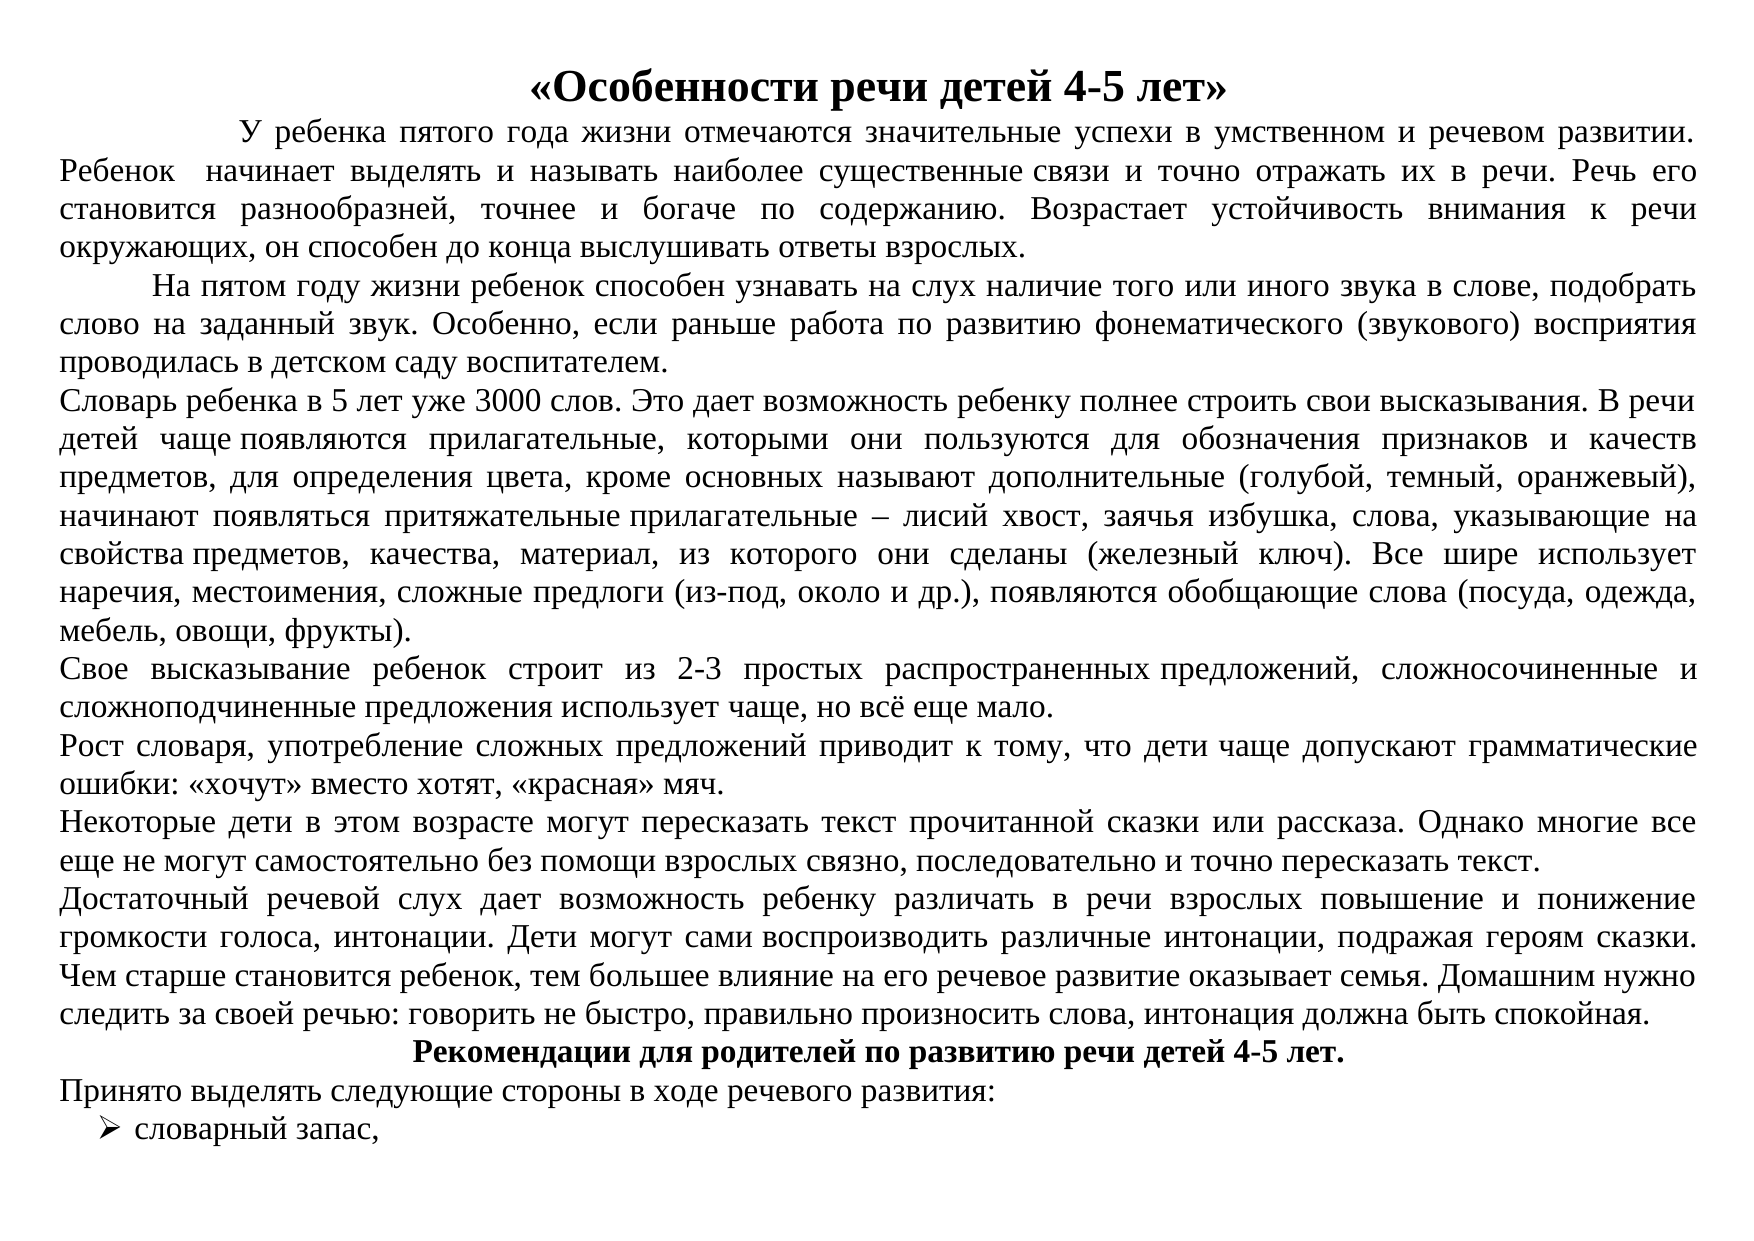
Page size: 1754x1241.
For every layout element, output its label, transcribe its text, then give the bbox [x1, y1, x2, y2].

text Принято выделять следующие стороны в ходе речевого развития: [59, 1070, 1698, 1108]
text Свое высказывание ребенок строит из 2-3 простых распространенных предложений, сложносочиненные и сложноподчиненные предложения использует чаще, но всё еще мало. [59, 648, 1698, 725]
text Словарь ребенка в 5 лет уже 3000 слов. Это дает возможность ребенку полнее строить свои высказывания. В речи детей чаще появляются прилагательные, которыми они пользуются для обозначения признаков и качеств предметов, для определения цвета, кроме основных называют дополнительные (голубой, темный, оранжевый), начинают появляться притяжательные прилагательные – лисий хвост, заячья избушка, слова, указывающие на свойства предметов, качества, материал, из которого они сделаны (железный ключ). Все шире использует наречия, местоимения, сложные предлоги (из-под, около и др.), появляются обобщающие слова (посуда, одежда, мебель, овощи, фрукты). [59, 380, 1698, 648]
text Рекомендации для родителей по развитию речи детей 4-5 лет. [59, 1032, 1698, 1070]
text Некоторые дети в этом возрасте могут пересказать текст прочитанной сказки или рассказа. Однако многие все еще не могут самостоятельно без помощи взрослых связно, последовательно и точно пересказать текст. [59, 802, 1698, 878]
list словарный запас, [97, 1108, 1698, 1147]
text «Особенности речи детей 4-5 лет» [59, 59, 1698, 112]
text Достаточный речевой слух дает возможность ребенку различать в речи взрослых повышение и понижение громкости голоса, интонации. Дети могут сами воспроизводить различные интонации, подражая героям сказки. Чем старше становится ребенок, тем большее влияние на его речевое развитие оказывает семья. Домашним нужно следить за своей речью: говорить не быстро, правильно произносить слова, интонация должна быть спокойная. [59, 878, 1698, 1032]
text У ребенка пятого года жизни отмечаются значительные успехи в умственном и речевом развитии. Ребенок начинает выделять и называть наиболее существенные связи и точно отражать их в речи. Речь его становится разнообразней, точнее и богаче по содержанию. Возрастает устойчивость внимания к речи окружающих, он способен до конца выслушивать ответы взрослых. [59, 112, 1698, 265]
text На пятом году жизни ребенок способен узнавать на слух наличие того или иного звука в слове, подобрать слово на заданный звук. Особенно, если раньше работа по развитию фонематического (звукового) восприятия проводилась в детском саду воспитателем. [59, 265, 1698, 380]
text Рост словаря, употребление сложных предложений приводит к тому, что дети чаще допускают грамматические ошибки: «хочут» вместо хотят, «красная» мяч. [59, 725, 1698, 802]
